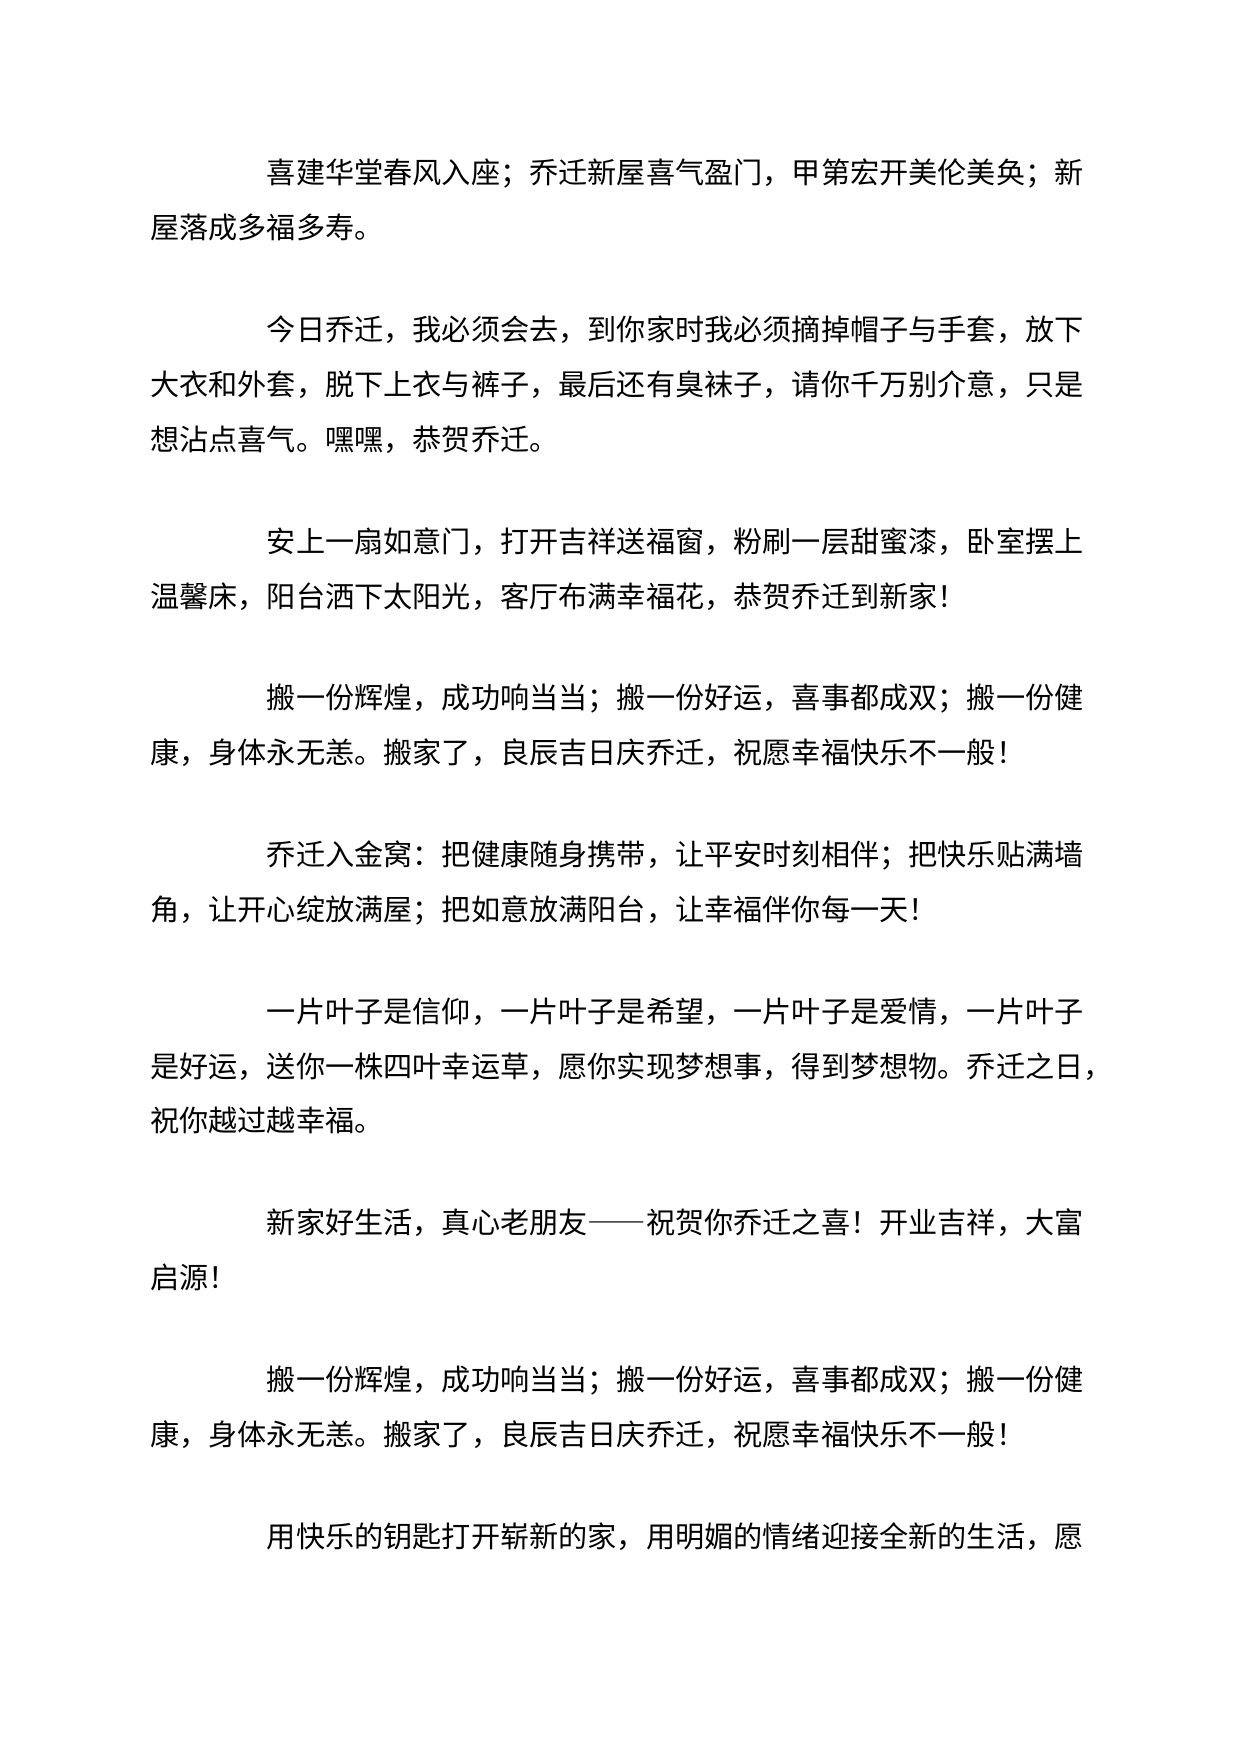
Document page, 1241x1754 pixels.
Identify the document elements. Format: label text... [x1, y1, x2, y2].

text 今日乔迁，我必须会去，到你家时我必须摘掉帽子与手套，放下大衣和外套，脱下上衣与裤子，最后还有臭袜子，请你千万别介意，只是想沾点喜气。嘿嘿，恭贺乔迁。 [150, 307, 1090, 459]
text 喜建华堂春风入座；乔迁新屋喜气盈门，甲第宏开美伦美奂；新屋落成多福多寿。 [150, 150, 1090, 247]
text 一片叶子是信仰，一片叶子是希望，一片叶子是爱情，一片叶子是好运，送你一株四叶幸运草，愿你实现梦想事，得到梦想物。乔迁之日，祝你越过越幸福。 [150, 988, 1090, 1140]
text 安上一扇如意门，打开吉祥送福窗，粉刷一层甜蜜漆，卧室摆上温馨床，阳台洒下太阳光，客厅布满幸福花，恭贺乔迁到新家！ [150, 518, 1090, 615]
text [150, 1513, 1090, 1555]
text 搬一份辉煌，成功响当当；搬一份好运，喜事都成双；搬一份健康，身体永无恙。搬家了，良辰吉日庆乔迁，祝愿幸福快乐不一般！ [150, 1356, 1090, 1454]
text 新家好生活，真心老朋友――祝贺你乔迁之喜！开业吉祥，大富启源！ [150, 1200, 1090, 1297]
text 搬一份辉煌，成功响当当；搬一份好运，喜事都成双；搬一份健康，身体永无恙。搬家了，良辰吉日庆乔迁，祝愿幸福快乐不一般！ [150, 675, 1090, 772]
text 乔迁入金窝：把健康随身携带，让平安时刻相伴；把快乐贴满墙角，让开心绽放满屋；把如意放满阳台，让幸福伴你每一天！ [150, 832, 1090, 929]
